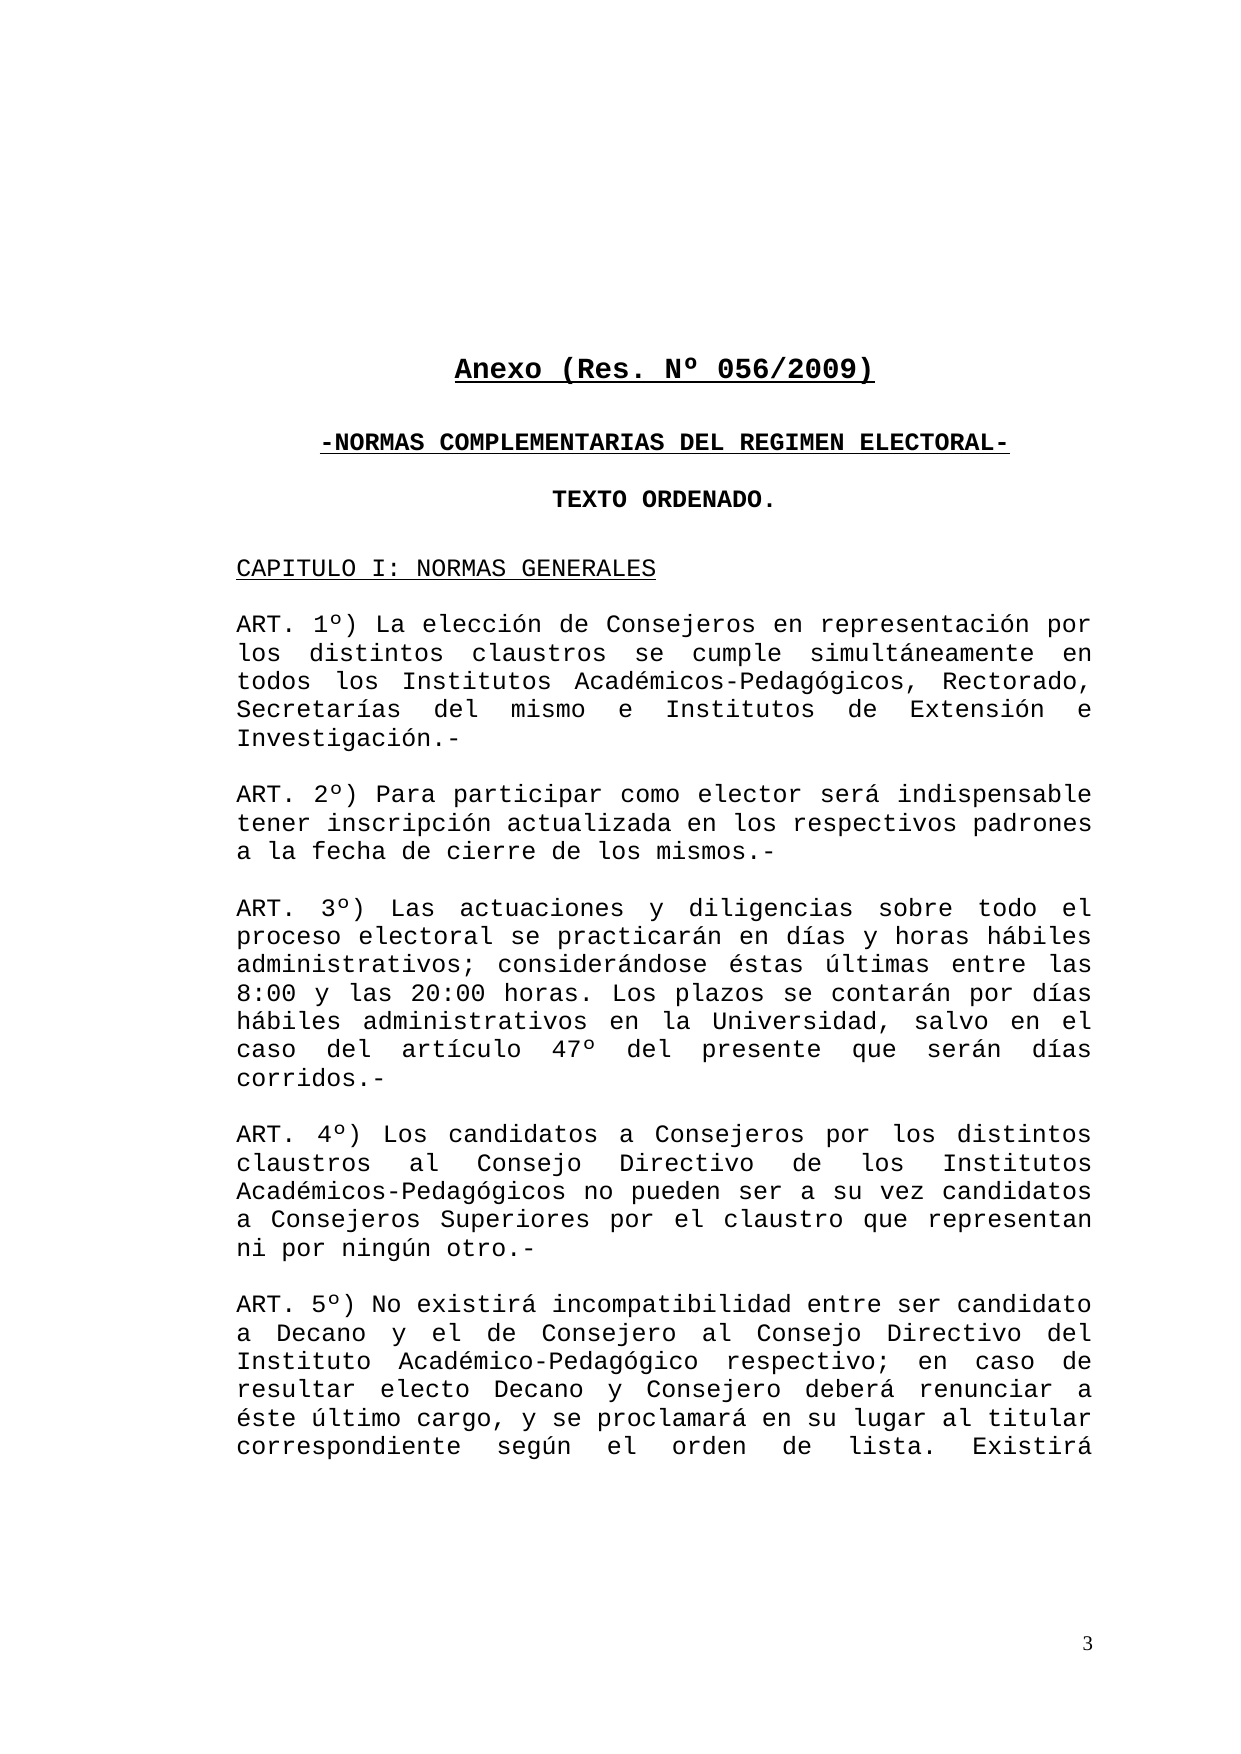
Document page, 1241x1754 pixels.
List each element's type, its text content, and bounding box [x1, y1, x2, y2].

text ART. 3º) Las actuaciones y diligencias sobre todo el proceso electoral se practicarán en días y horas hábiles administrativos; considerándose éstas últimas entre las 8:00 y las 20:00 horas. Los plazos se contarán por días hábiles administrativos en la Universidad, salvo en el caso del artículo 47º del presente que serán días corridos.- [236, 895, 1092, 1094]
text -NORMAS COMPLEMENTARIAS DEL REGIMEN ELECTORAL- [236, 420, 1092, 458]
text ART. 4º) Los candidatos a Consejeros por los distintos claustros al Consejo Directivo de los Institutos Académicos-Pedagógicos no pueden ser a su vez candidatos a Consejeros Superiores por el claustro que representan ni por ningún otro.- [236, 1122, 1092, 1264]
subtitle CAPITULO I: NORMAS GENERALES [236, 555, 1092, 584]
text TEXTO ORDENADO. [236, 486, 1092, 514]
text Anexo (Res. Nº 056/2009) [236, 354, 1092, 387]
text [236, 1292, 1092, 1462]
text ART. 2º) Para participar como elector será indispensable tener inscripción actualizada en los respectivos padrones a la fecha de cierre de los mismos.- [236, 782, 1092, 867]
text ART. 1º) La elección de Consejeros en representación por los distintos claustros se cumple simultáneamente en todos los Institutos Académicos-Pedagógicos, Rectorado, Secretarías del mismo e Institutos de Extensión e Investigación.- [236, 612, 1092, 754]
